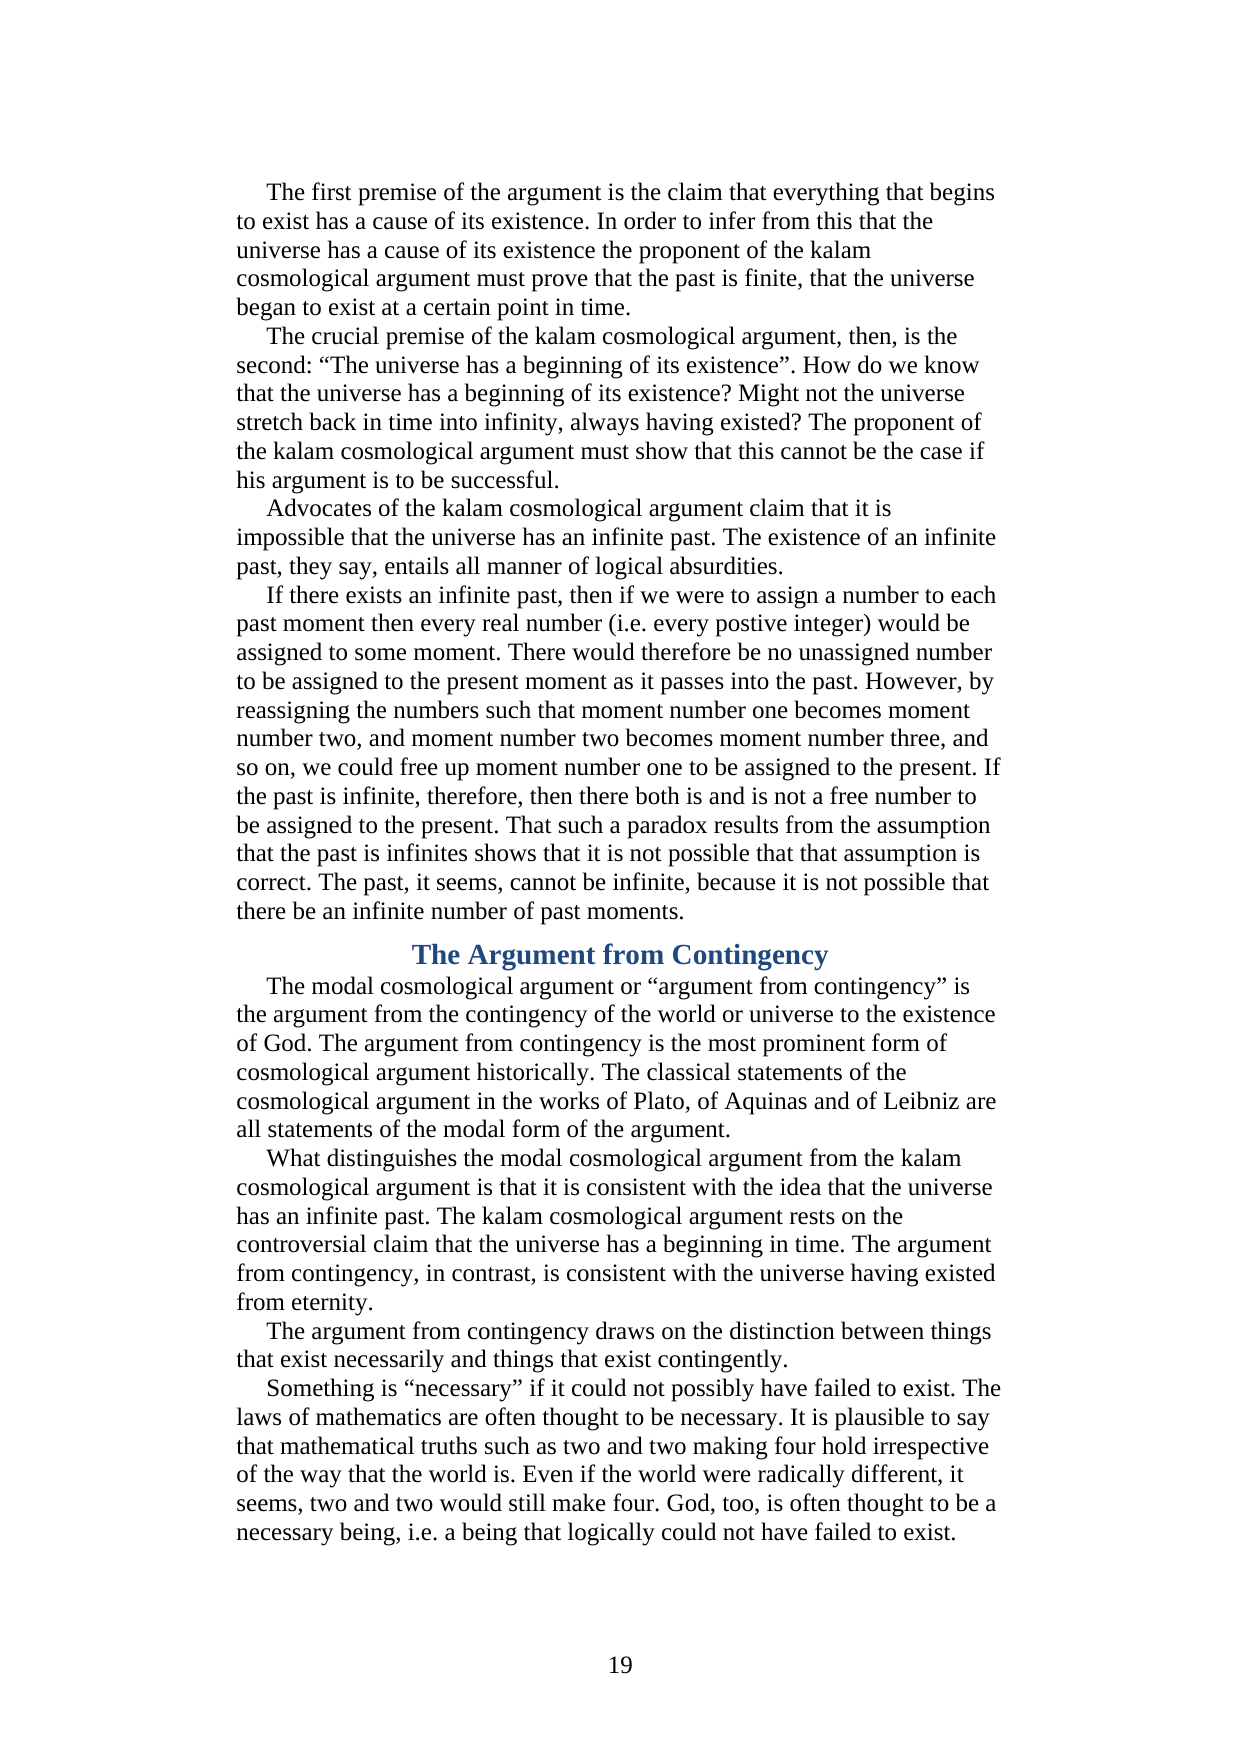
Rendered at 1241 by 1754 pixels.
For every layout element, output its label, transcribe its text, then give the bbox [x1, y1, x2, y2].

text Advocates of the kalam cosmological argument claim that it is impossible that the universe has an infinite past. The existence of an infinite past, they say, entails all manner of logical absurdities. [236, 493, 1004, 580]
text The crucial premise of the kalam cosmological argument, then, is the second: “The universe has a beginning of its existence”. How do we know that the universe has a beginning of its existence? Might not the universe stretch back in time into infinity, always having existed? The proponent of the kalam cosmological argument must show that this cannot be the case if his argument is to be successful. [236, 321, 1004, 493]
subtitle The Argument from Contingency [236, 937, 1004, 971]
text What distinguishes the modal cosmological argument from the kalam cosmological argument is that it is consistent with the idea that the universe has an infinite past. The kalam cosmological argument rests on the controversial claim that the universe has a beginning in time. The argument from contingency, in contrast, is consistent with the universe having existed from eternity. [236, 1143, 1004, 1316]
text Something is “necessary” if it could not possibly have failed to exist. The laws of mathematics are often thought to be necessary. It is plausible to say that mathematical truths such as two and two making four hold irrespective of the way that the world is. Even if the world were radically different, it seems, two and two would still make four. God, too, is often thought to be a necessary being, i.e. a being that logically could not have failed to exist. [236, 1373, 1004, 1546]
text The modal cosmological argument or “argument from contingency” is the argument from the contingency of the world or universe to the existence of God. The argument from contingency is the most prominent form of cosmological argument historically. The classical statements of the cosmological argument in the works of Plato, of Aquinas and of Leibniz are all statements of the modal form of the argument. [236, 971, 1004, 1143]
text The first premise of the argument is the claim that everything that begins to exist has a cause of its existence. In order to infer from this that the universe has a cause of its existence the proponent of the kalam cosmological argument must prove that the past is finite, that the universe began to exist at a certain point in time. [236, 177, 1004, 321]
text The argument from contingency draws on the distinction between things that exist necessarily and things that exist contingently. [236, 1316, 1004, 1373]
text If there exists an infinite past, then if we were to assign a number to each past moment then every real number (i.e. every postive integer) would be assigned to some moment. There would therefore be no unassigned number to be assigned to the present moment as it passes into the past. However, by reassigning the numbers such that moment number one becomes moment number two, and moment number two becomes moment number three, and so on, we could free up moment number one to be assigned to the present. If the past is infinite, therefore, then there both is and is not a free number to be assigned to the present. That such a paradox results from the assumption that the past is infinites shows that it is not possible that that assumption is correct. The past, it seems, cannot be infinite, because it is not possible that there be an infinite number of past moments. [236, 580, 1004, 925]
